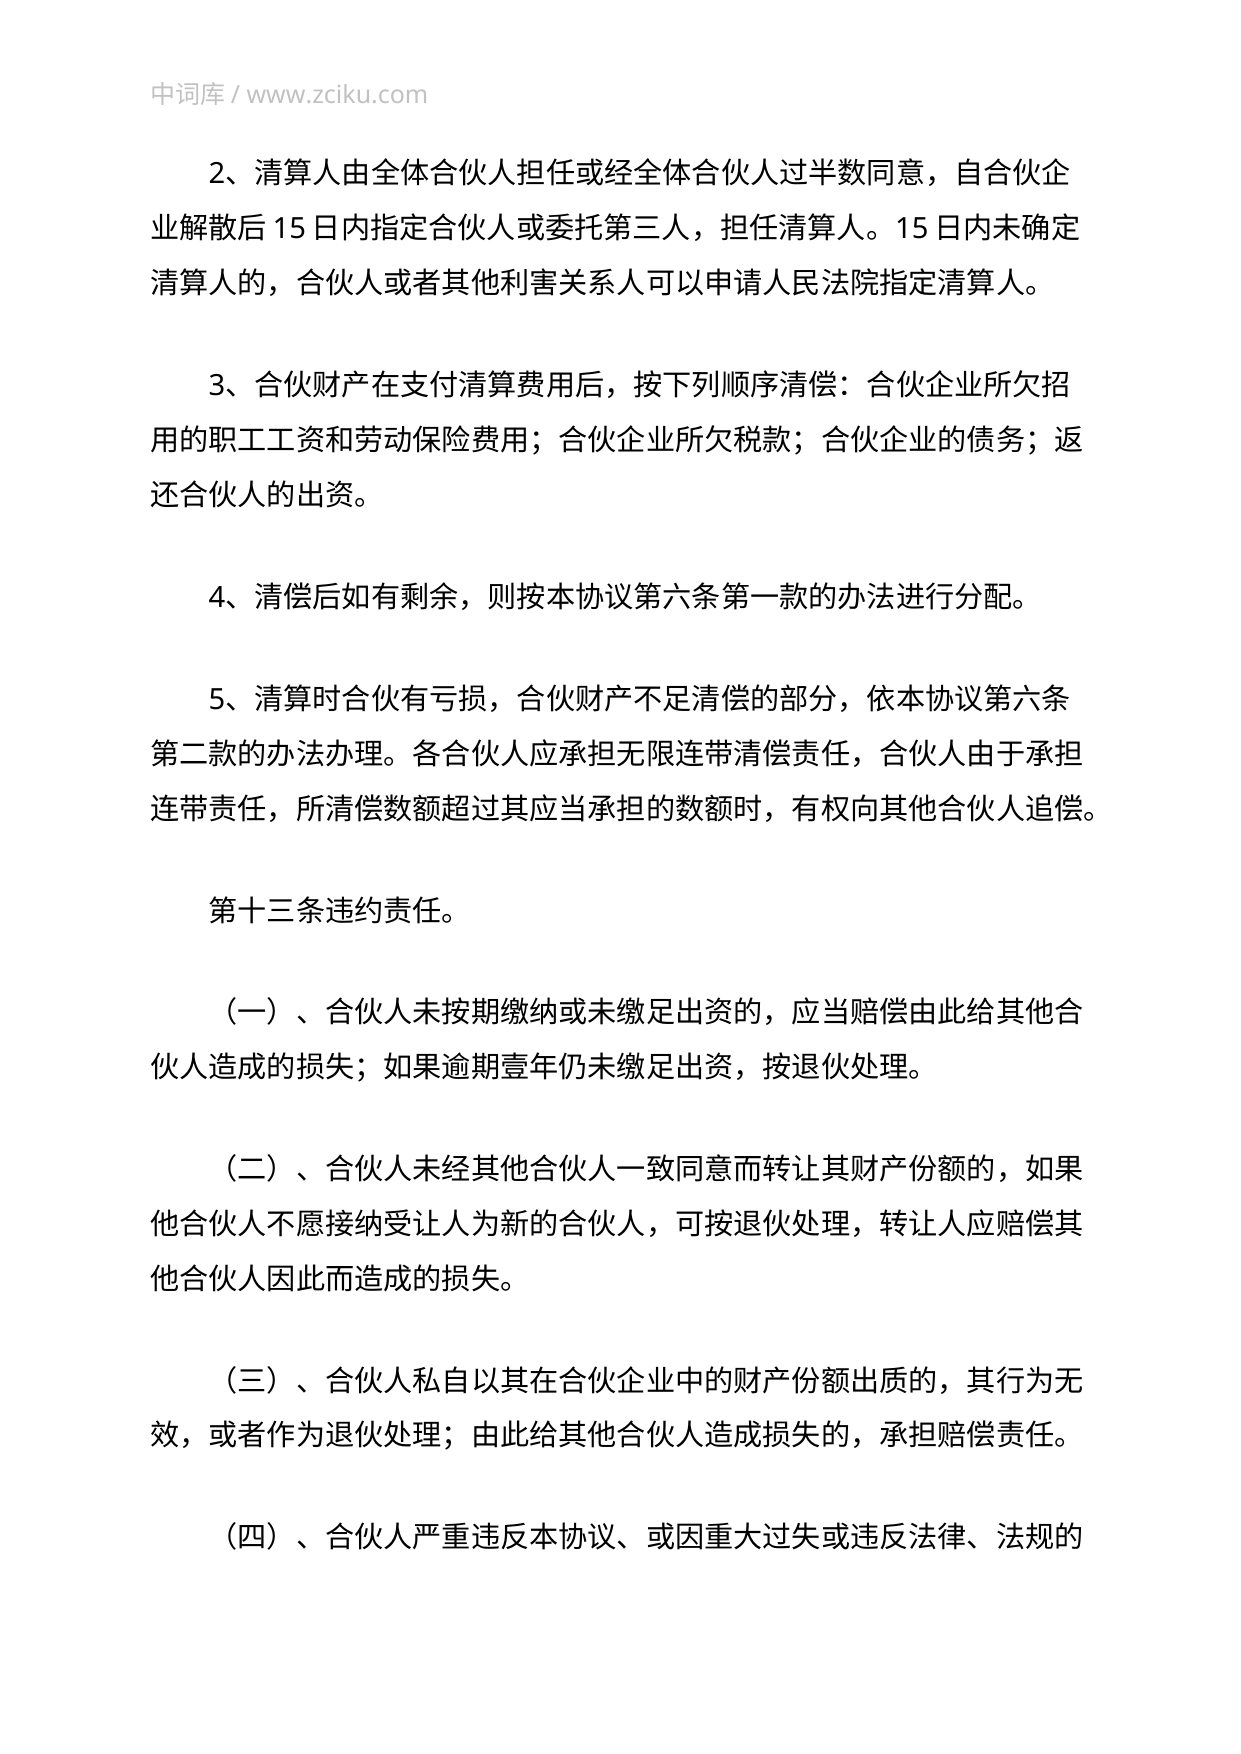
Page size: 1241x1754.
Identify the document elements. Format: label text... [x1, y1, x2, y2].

text 第十三条违约责任。 [150, 887, 1090, 929]
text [150, 1514, 1090, 1556]
text 5、清算时合伙有亏损，合伙财产不足清偿的部分，依本协议第六条第二款的办法办理。各合伙人应承担无限连带清偿责任，合伙人由于承担连带责任，所清偿数额超过其应当承担的数额时，有权向其他合伙人追偿。 [150, 675, 1090, 828]
text 3、合伙财产在支付清算费用后，按下列顺序清偿：合伙企业所欠招用的职工工资和劳动保险费用；合伙企业所欠税款；合伙企业的债务；返还合伙人的出资。 [150, 362, 1090, 514]
text （三）、合伙人私自以其在合伙企业中的财产份额出质的，其行为无效，或者作为退伙处理；由此给其他合伙人造成损失的，承担赔偿责任。 [150, 1357, 1090, 1454]
text （一）、合伙人未按期缴纳或未缴足出资的，应当赔偿由此给其他合伙人造成的损失；如果逾期壹年仍未缴足出资，按退伙处理。 [150, 989, 1090, 1086]
text 4、清偿后如有剩余，则按本协议第六条第一款的办法进行分配。 [150, 573, 1090, 616]
text 2、清算人由全体合伙人担任或经全体合伙人过半数同意，自合伙企业解散后15日内指定合伙人或委托第三人，担任清算人。15日内未确定清算人的，合伙人或者其他利害关系人可以申请人民法院指定清算人。 [150, 150, 1090, 302]
text （二）、合伙人未经其他合伙人一致同意而转让其财产份额的，如果他合伙人不愿接纳受让人为新的合伙人，可按退伙处理，转让人应赔偿其他合伙人因此而造成的损失。 [150, 1146, 1090, 1298]
